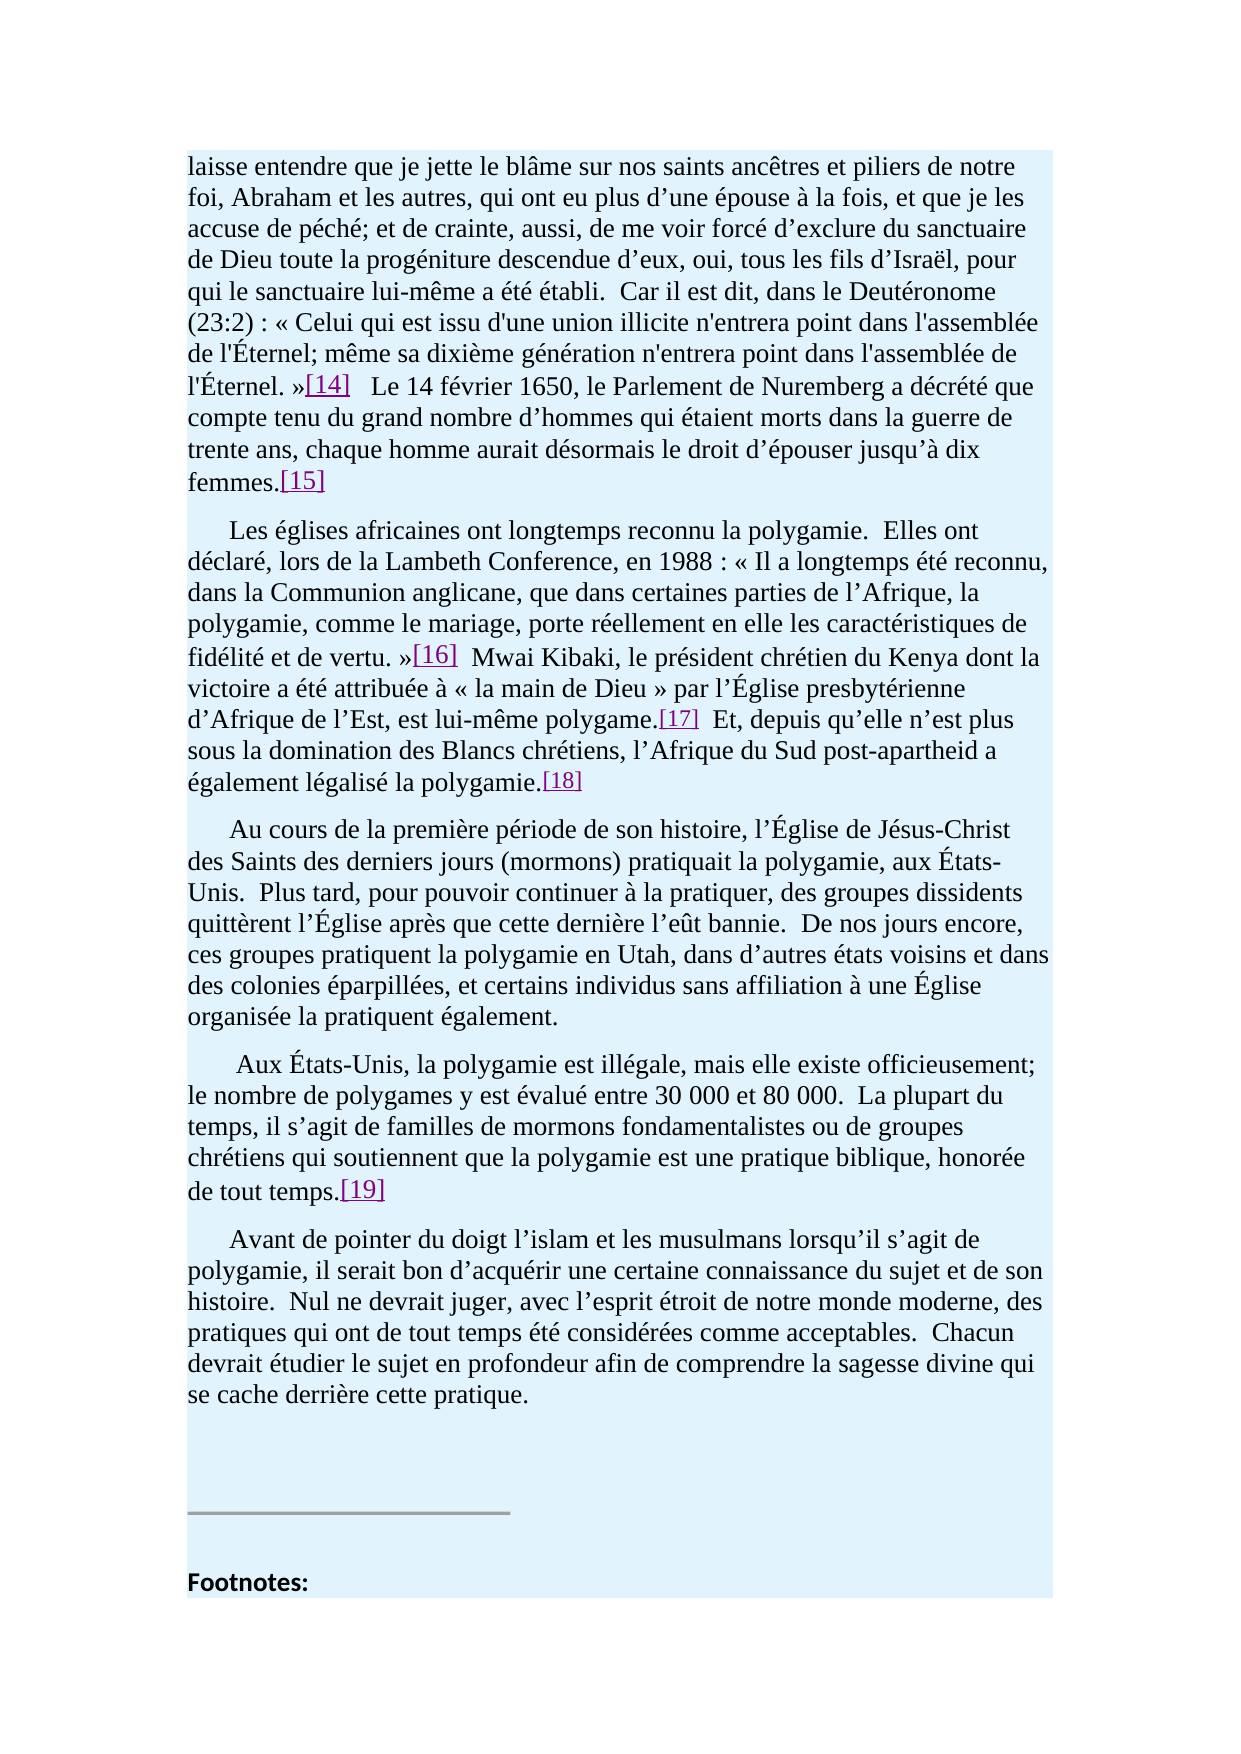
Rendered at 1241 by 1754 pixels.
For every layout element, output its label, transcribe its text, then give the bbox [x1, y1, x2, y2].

text Aux États-Unis, la polygamie est illégale, mais elle existe officieusement; le nombre de polygames y est évalué entre 30 000 et 80 000. La plupart du temps, il s’agit de familles de mormons fondamentalistes ou de groupes chrétiens qui soutiennent que la polygamie est une pratique biblique, honorée de tout temps.[19] [187, 1048, 1053, 1206]
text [187, 150, 1053, 497]
text Footnotes: [187, 1565, 1053, 1598]
text Avant de pointer du doigt l’islam et les musulmans lorsqu’il s’agit de polygamie, il serait bon d’acquérir une certaine connaissance du sujet et de son histoire. Nul ne devrait juger, avec l’esprit étroit de notre monde moderne, des pratiques qui ont de tout temps été considérées comme acceptables. Chacun devrait étudier le sujet en profondeur afin de comprendre la sagesse divine qui se cache derrière cette pratique. [187, 1223, 1053, 1410]
text Les églises africaines ont longtemps reconnu la polygamie. Elles ont déclaré, lors de la Lambeth Conference, en 1988 : « Il a longtemps été reconnu, dans la Communion anglicane, que dans certaines parties de l’Afrique, la polygamie, comme le mariage, porte réellement en elle les caractéristiques de fidélité et de vertu. »[16] Mwai Kibaki, le président chrétien du Kenya dont la victoire a été attribuée à « la main de Dieu » par l’Église presbytérienne d’Afrique de l’Est, est lui-même polygame.[17] Et, depuis qu’elle n’est plus sous la domination des Blancs chrétiens, l’Afrique du Sud post-apartheid a également légalisé la polygamie.[18] [187, 514, 1053, 797]
text Au cours de la première période de son histoire, l’Église de Jésus-Christ des Saints des derniers jours (mormons) pratiquait la polygamie, aux États-Unis. Plus tard, pour pouvoir continuer à la pratiquer, des groupes dissidents quittèrent l’Église après que cette dernière l’eût bannie. De nos jours encore, ces groupes pratiquent la polygamie en Utah, dans d’autres états voisins et dans des colonies éparpillées, et certains individus sans affiliation à une Église organisée la pratiquent également. [187, 813, 1053, 1031]
